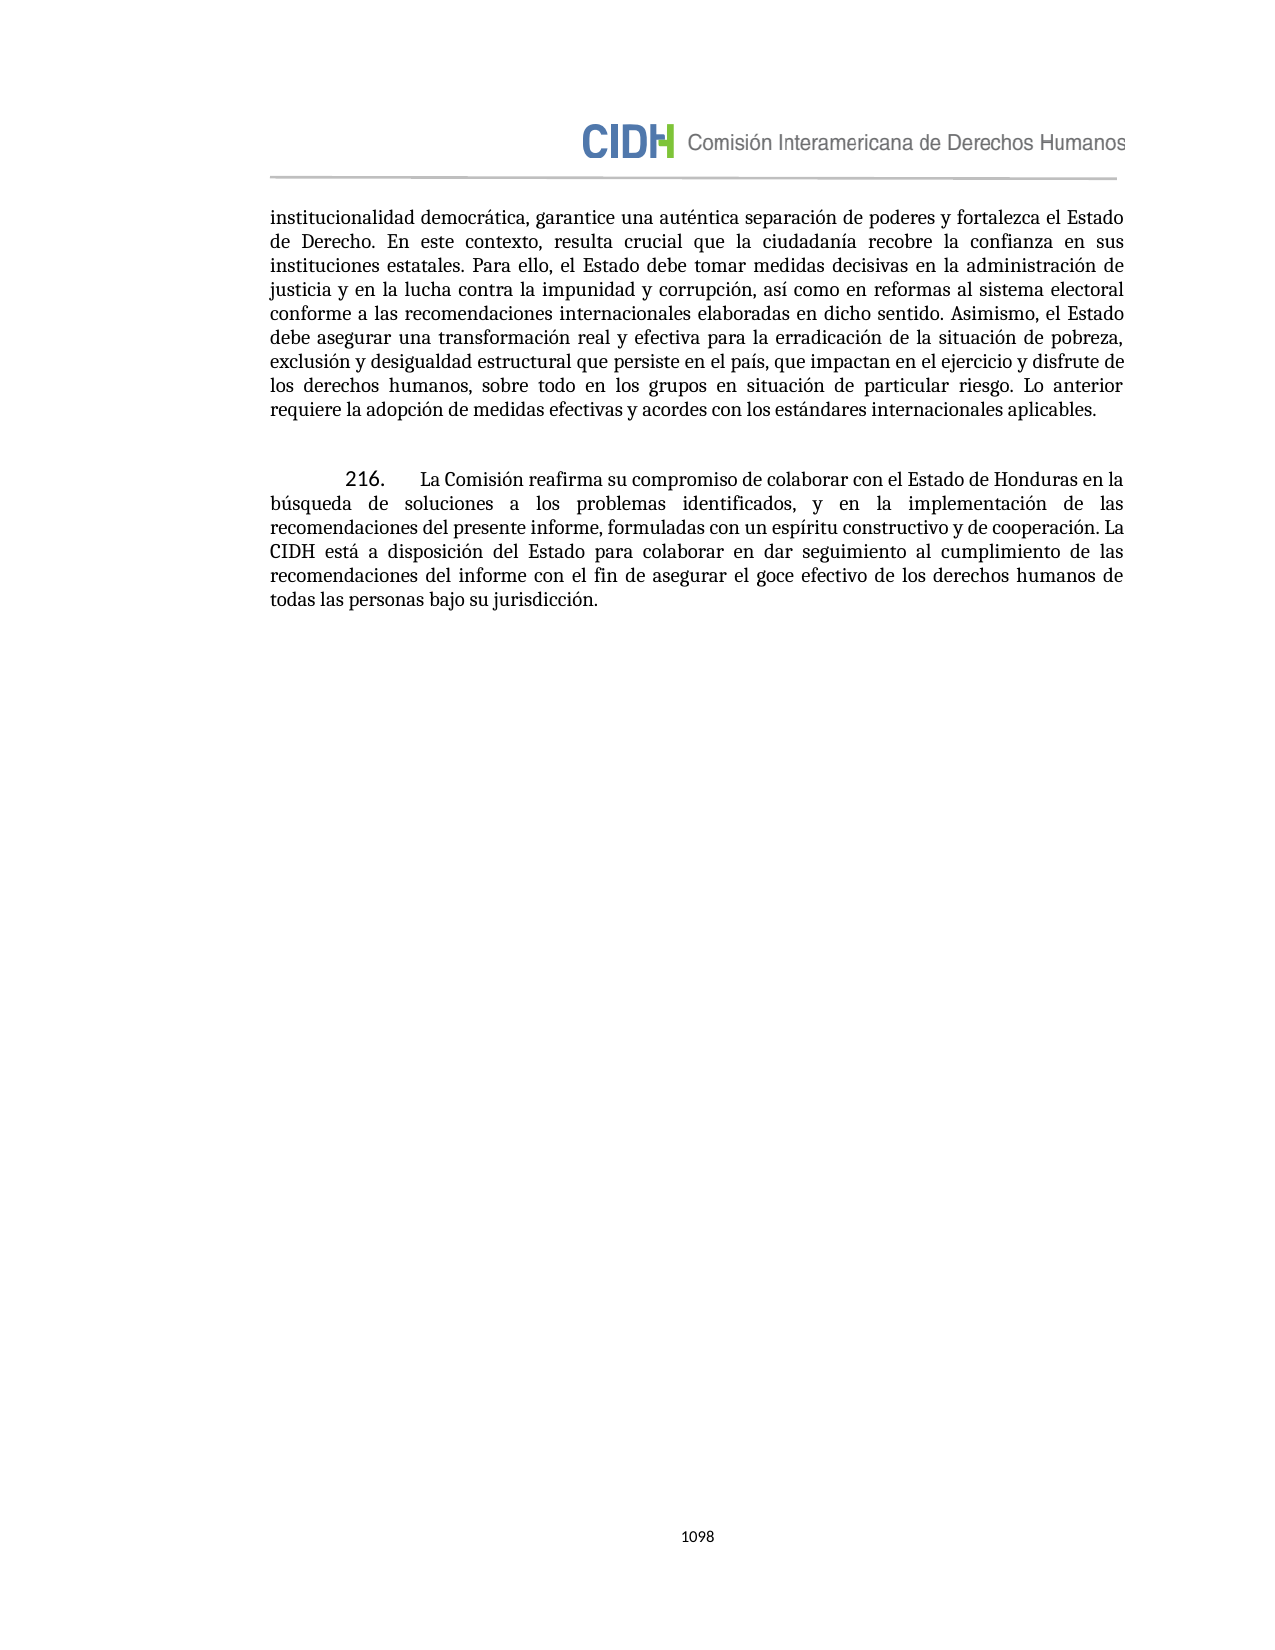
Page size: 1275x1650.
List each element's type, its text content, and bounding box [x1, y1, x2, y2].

list La Comisión reafirma su compromiso de colaborar con el Estado de Honduras en la búsqueda de soluciones a los problemas identificados, y en la implementación de las recomendaciones del presente informe, formuladas con un espíritu constructivo y de cooperación. La CIDH está a disposición del Estado para colaborar en dar seguimiento al cumplimiento de las recomendaciones del informe con el fin de asegurar el goce efectivo de los derechos humanos de todas las personas bajo su jurisdicción. [270, 464, 1125, 612]
